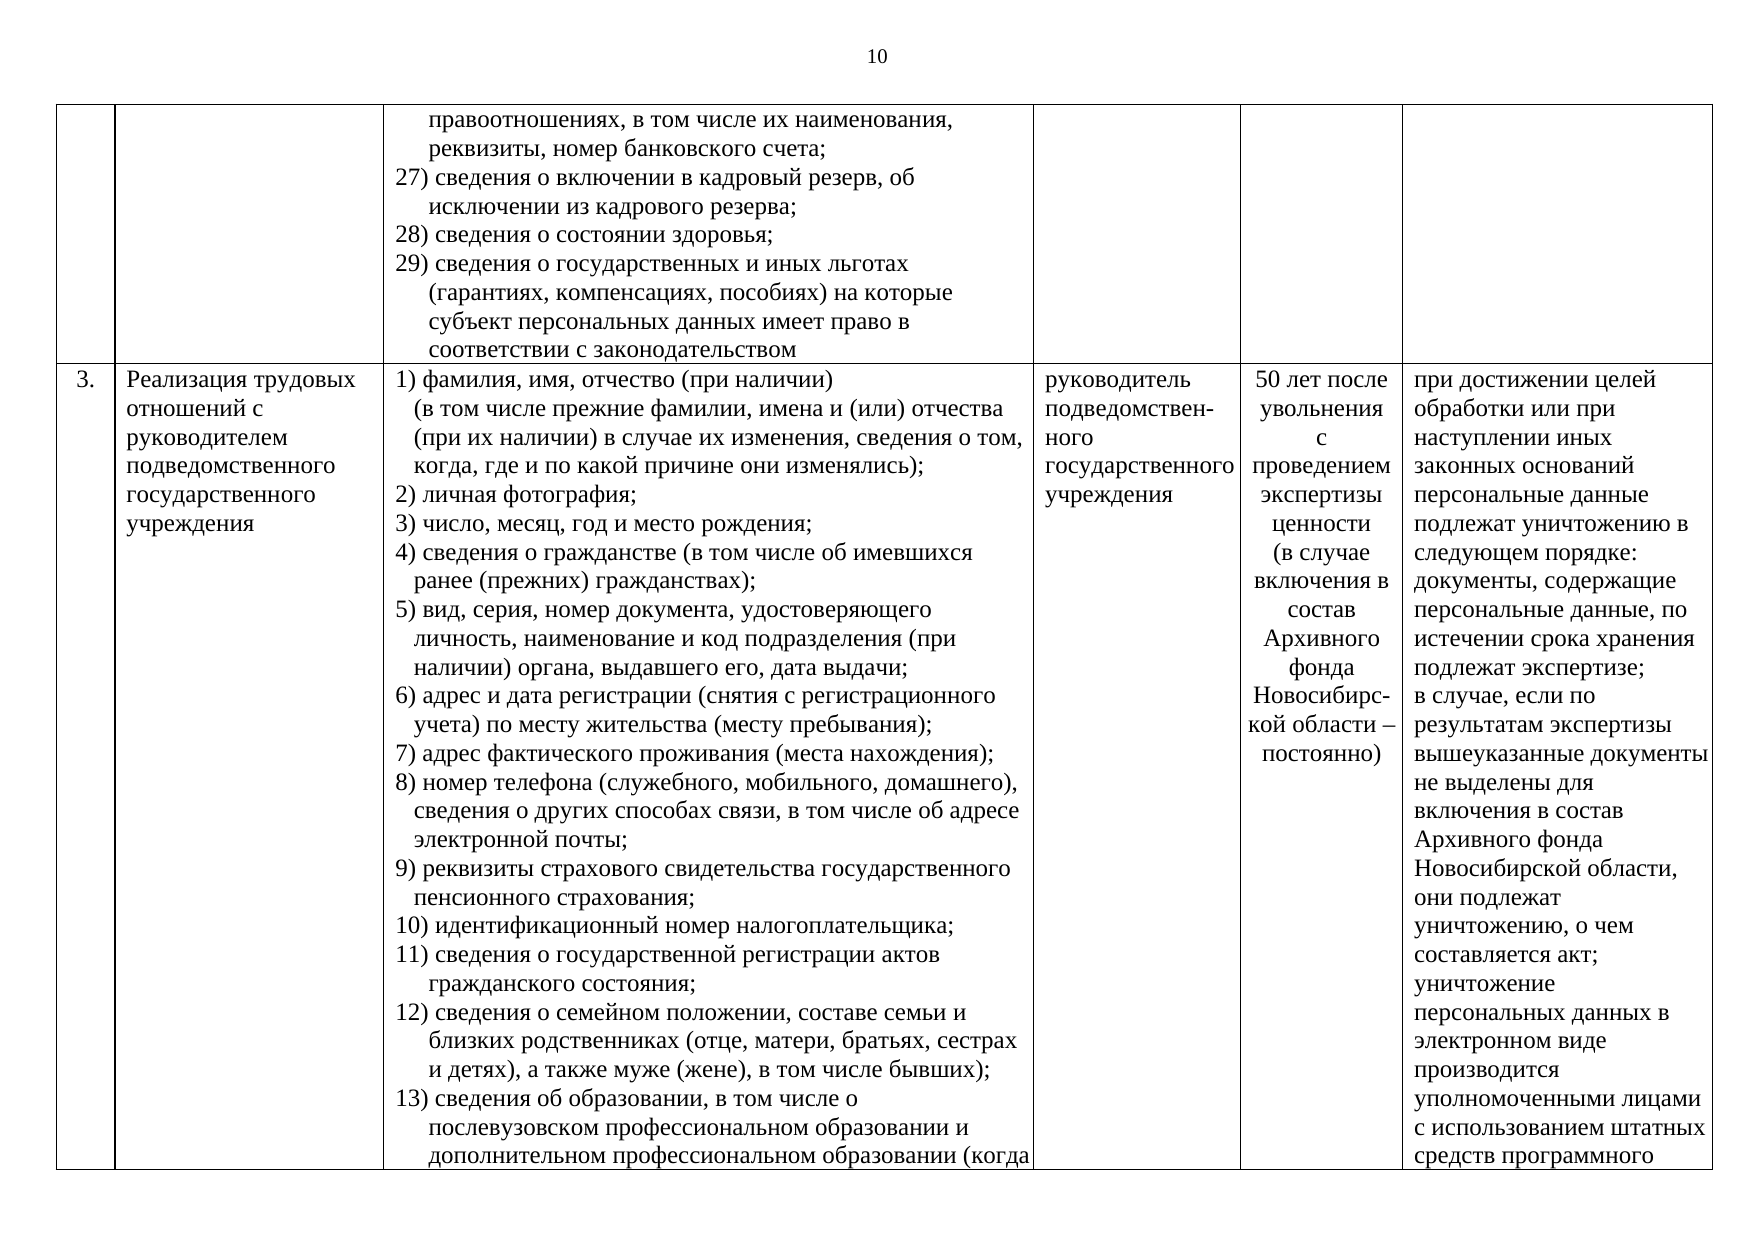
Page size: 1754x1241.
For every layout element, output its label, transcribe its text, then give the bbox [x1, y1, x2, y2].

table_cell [384, 105, 1033, 363]
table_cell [116, 105, 383, 363]
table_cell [1034, 364, 1240, 1169]
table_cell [116, 364, 383, 1169]
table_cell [1403, 364, 1712, 1169]
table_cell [1241, 364, 1402, 1169]
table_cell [1403, 105, 1712, 363]
table_cell 2. [57, 105, 114, 363]
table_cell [1034, 105, 1240, 363]
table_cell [1241, 105, 1402, 363]
table_cell 3. [57, 364, 114, 1169]
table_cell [384, 364, 1033, 1169]
